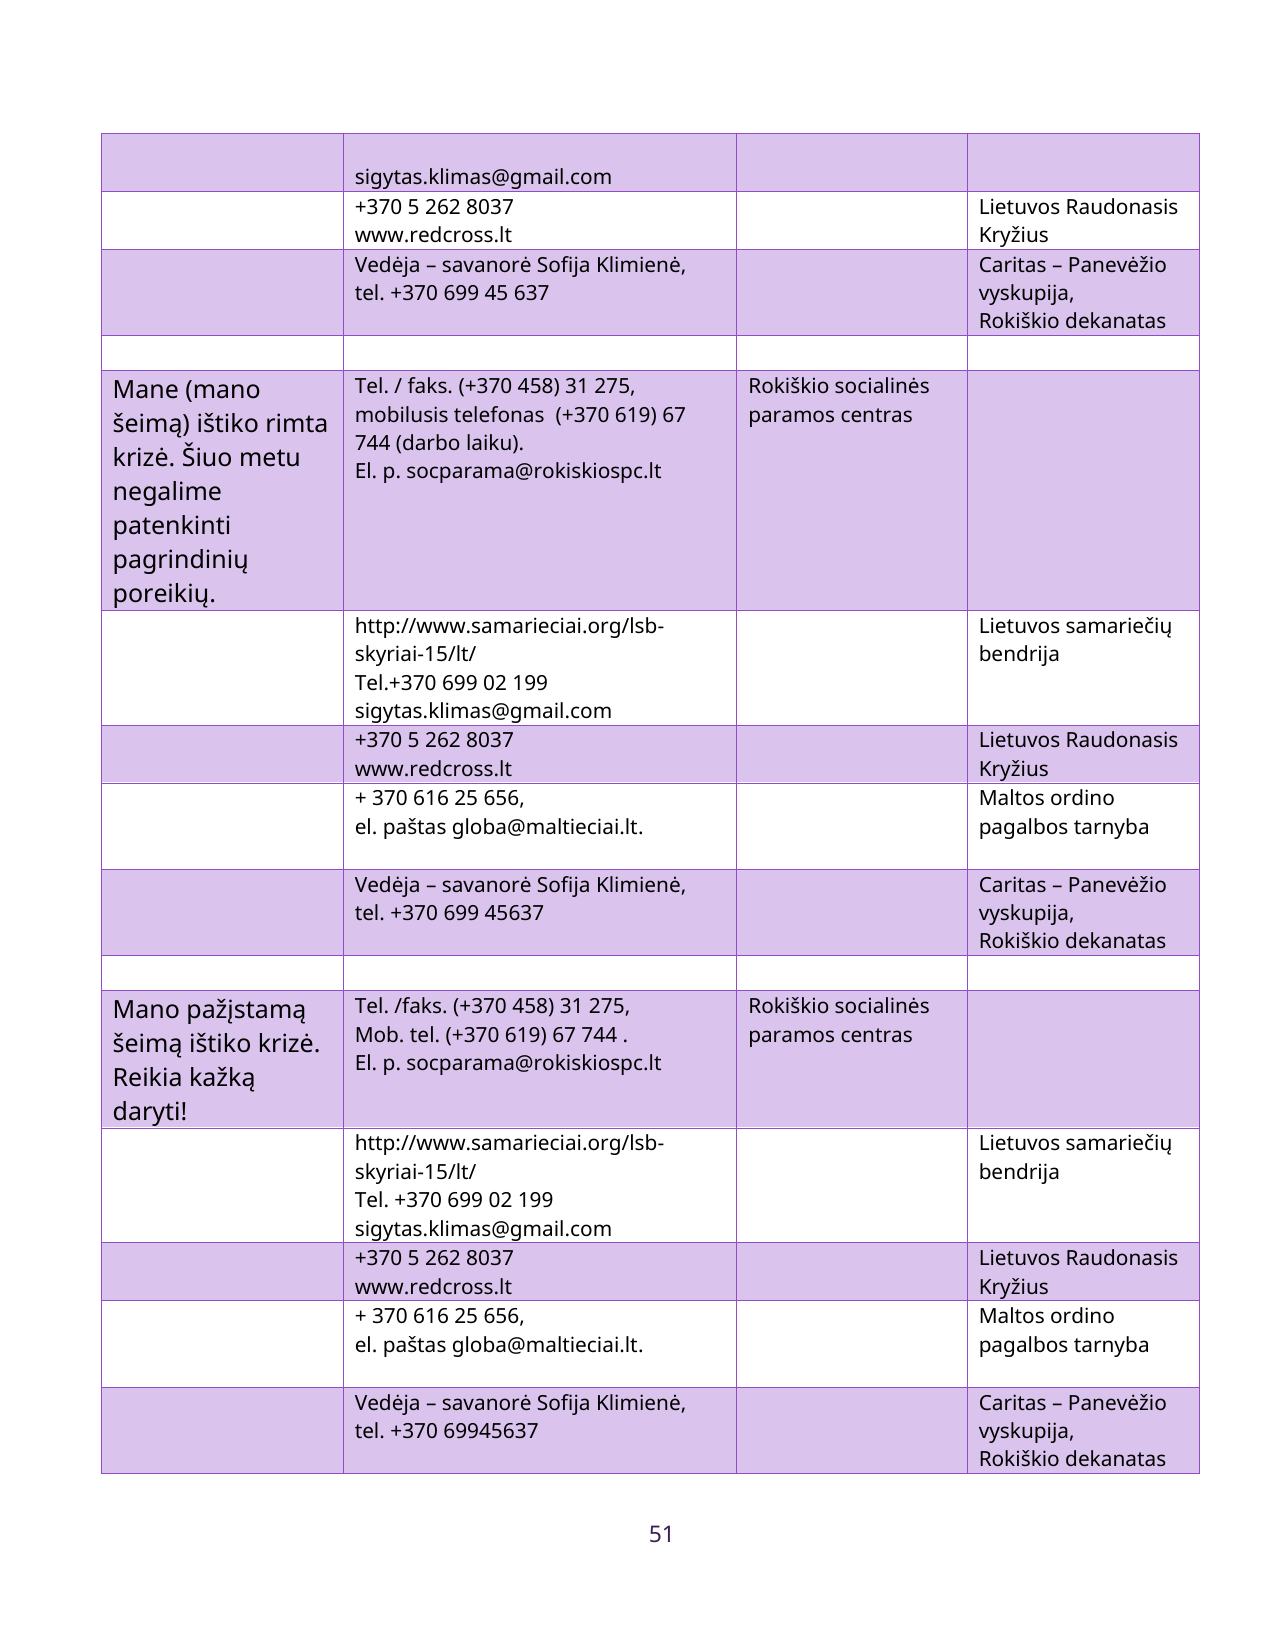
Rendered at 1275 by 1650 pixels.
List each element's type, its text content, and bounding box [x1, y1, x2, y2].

table_cell Lietuvos Raudonasis Kryžius [968, 726, 1199, 782]
table_cell [737, 956, 967, 990]
table_cell [737, 784, 967, 869]
table_cell Mano pažįstamą šeimą ištiko krizė. Reikia kažką daryti! [102, 991, 343, 1127]
table_cell [968, 991, 1199, 1127]
table_cell [737, 1388, 967, 1473]
table_cell [737, 870, 967, 955]
table_cell [737, 1301, 967, 1387]
table_cell [102, 250, 343, 335]
table_cell +370 5 262 8037 www.redcross.lt [344, 1243, 736, 1300]
table_cell http://www.samarieciai.org/lsb-skyriai-15/lt/ Tel.+370 699 02 199 sigytas.klimas@gmail.com [344, 611, 736, 724]
table_cell [102, 611, 343, 724]
table_cell Lietuvos samariečių bendrija [968, 611, 1199, 724]
table_cell Vedėja – savanorė Sofija Klimienė, tel. +370 69945637 [344, 1388, 736, 1473]
table_cell Caritas – Panevėžio vyskupija, Rokiškio dekanatas [968, 250, 1199, 335]
table_cell Lietuvos Raudonasis Kryžius [968, 1243, 1199, 1300]
table_cell [737, 611, 967, 724]
table_cell [968, 371, 1199, 610]
table_cell [102, 336, 343, 370]
table_cell Maltos ordino pagalbos tarnyba [968, 1301, 1199, 1387]
table_cell Vedėja – savanorė Sofija Klimienė, tel. +370 699 45 637 [344, 250, 736, 335]
table_cell [102, 956, 343, 990]
table_cell [102, 1129, 343, 1242]
table_cell [344, 336, 736, 370]
table_cell [102, 192, 343, 249]
table_cell [737, 726, 967, 782]
table_cell [737, 336, 967, 370]
table_cell [102, 1301, 343, 1387]
table_cell [968, 336, 1199, 370]
table_cell [102, 1388, 343, 1473]
table_cell [737, 134, 967, 191]
table_cell Rokiškio socialinės paramos centras [737, 991, 967, 1127]
table_cell Lietuvos samariečių bendrija [968, 1129, 1199, 1242]
table_cell [737, 1243, 967, 1300]
table_cell + 370 616 25 656, el. paštas globa@maltieciai.lt. [344, 784, 736, 869]
table_cell Rokiškio socialinės paramos centras [737, 371, 967, 610]
table_cell +370 5 262 8037 www.redcross.lt [344, 192, 736, 249]
table_cell Mane (mano šeimą) ištiko rimta krizė. Šiuo metu negalime patenkinti pagrindinių poreikių. [102, 371, 343, 610]
table_cell Vedėja – savanorė Sofija Klimienė, tel. +370 699 45637 [344, 870, 736, 955]
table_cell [968, 134, 1199, 191]
table_cell Tel. /faks. (+370 458) 31 275, Mob. tel. (+370 619) 67 744 . El. p. socparama@rokiskiospc.lt [344, 991, 736, 1127]
table_cell Maltos ordino pagalbos tarnyba [968, 784, 1199, 869]
table_cell Lietuvos Raudonasis Kryžius [968, 192, 1199, 249]
table_cell [737, 192, 967, 249]
table_cell [102, 784, 343, 869]
table_cell [737, 250, 967, 335]
table_cell [102, 134, 343, 191]
table_cell Caritas – Panevėžio vyskupija, Rokiškio dekanatas [968, 870, 1199, 955]
table_cell [102, 870, 343, 955]
table_cell http://www.samarieciai.org/lsb-skyriai-15/lt/ Tel. +370 699 02 199 sigytas.klimas@gmail.com [344, 1129, 736, 1242]
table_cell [344, 134, 736, 191]
table_cell +370 5 262 8037 www.redcross.lt [344, 726, 736, 782]
table_cell [102, 726, 343, 782]
table_cell + 370 616 25 656, el. paštas globa@maltieciai.lt. [344, 1301, 736, 1387]
table_cell [737, 1129, 967, 1242]
table_cell [968, 956, 1199, 990]
table_cell Caritas – Panevėžio vyskupija, Rokiškio dekanatas [968, 1388, 1199, 1473]
table_cell [102, 1243, 343, 1300]
table_cell Tel. / faks. (+370 458) 31 275, mobilusis telefonas (+370 619) 67 744 (darbo laiku). El. p. socparama@rokiskiospc.lt [344, 371, 736, 610]
table_cell [344, 956, 736, 990]
